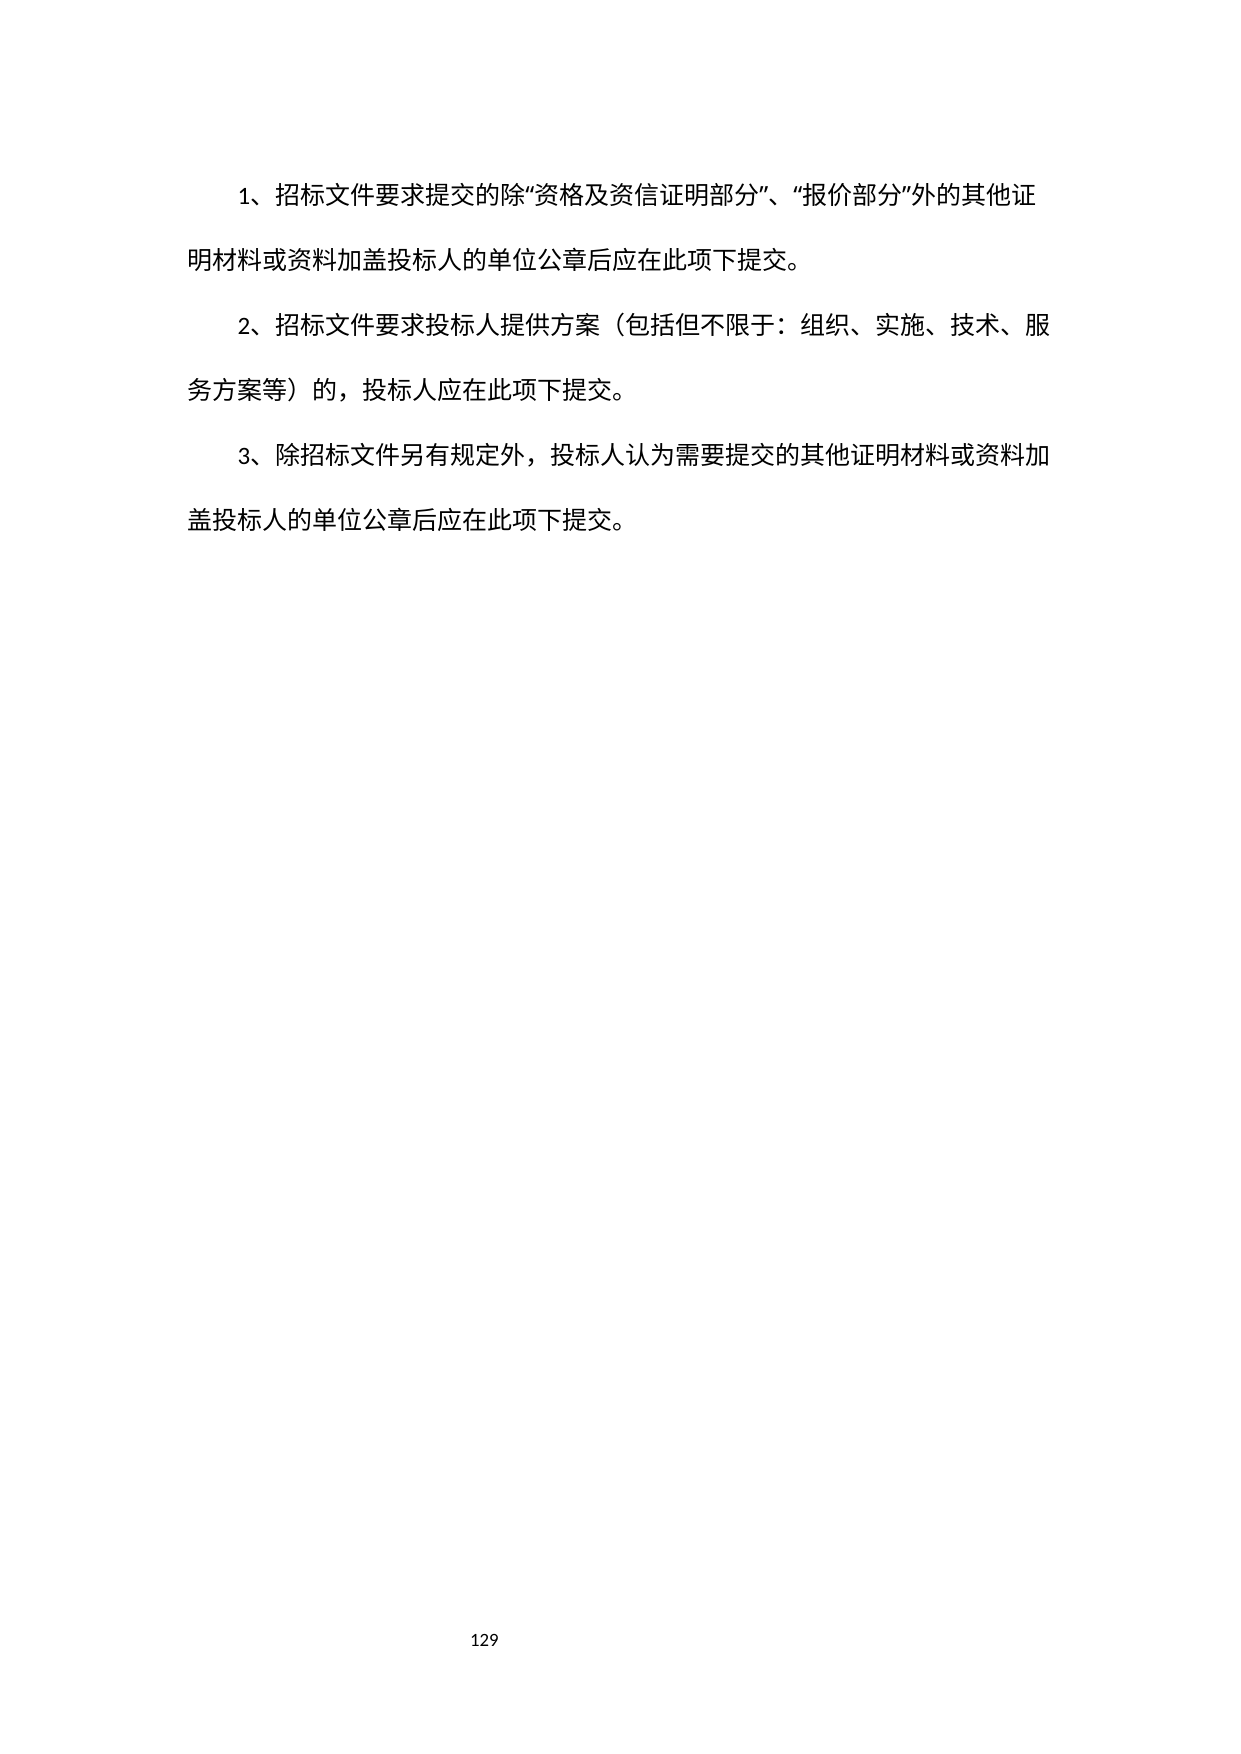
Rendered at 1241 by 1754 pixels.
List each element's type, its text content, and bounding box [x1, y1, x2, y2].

text 1、招标文件要求提交的除“资格及资信证明部分”、“报价部分”外的其他证明材料或资料加盖投标人的单位公章后应在此项下提交。 [187, 162, 1053, 292]
text 3、除招标文件另有规定外，投标人认为需要提交的其他证明材料或资料加盖投标人的单位公章后应在此项下提交。 [187, 422, 1053, 552]
text 2、招标文件要求投标人提供方案（包括但不限于：组织、实施、技术、服务方案等）的，投标人应在此项下提交。 [187, 292, 1053, 422]
